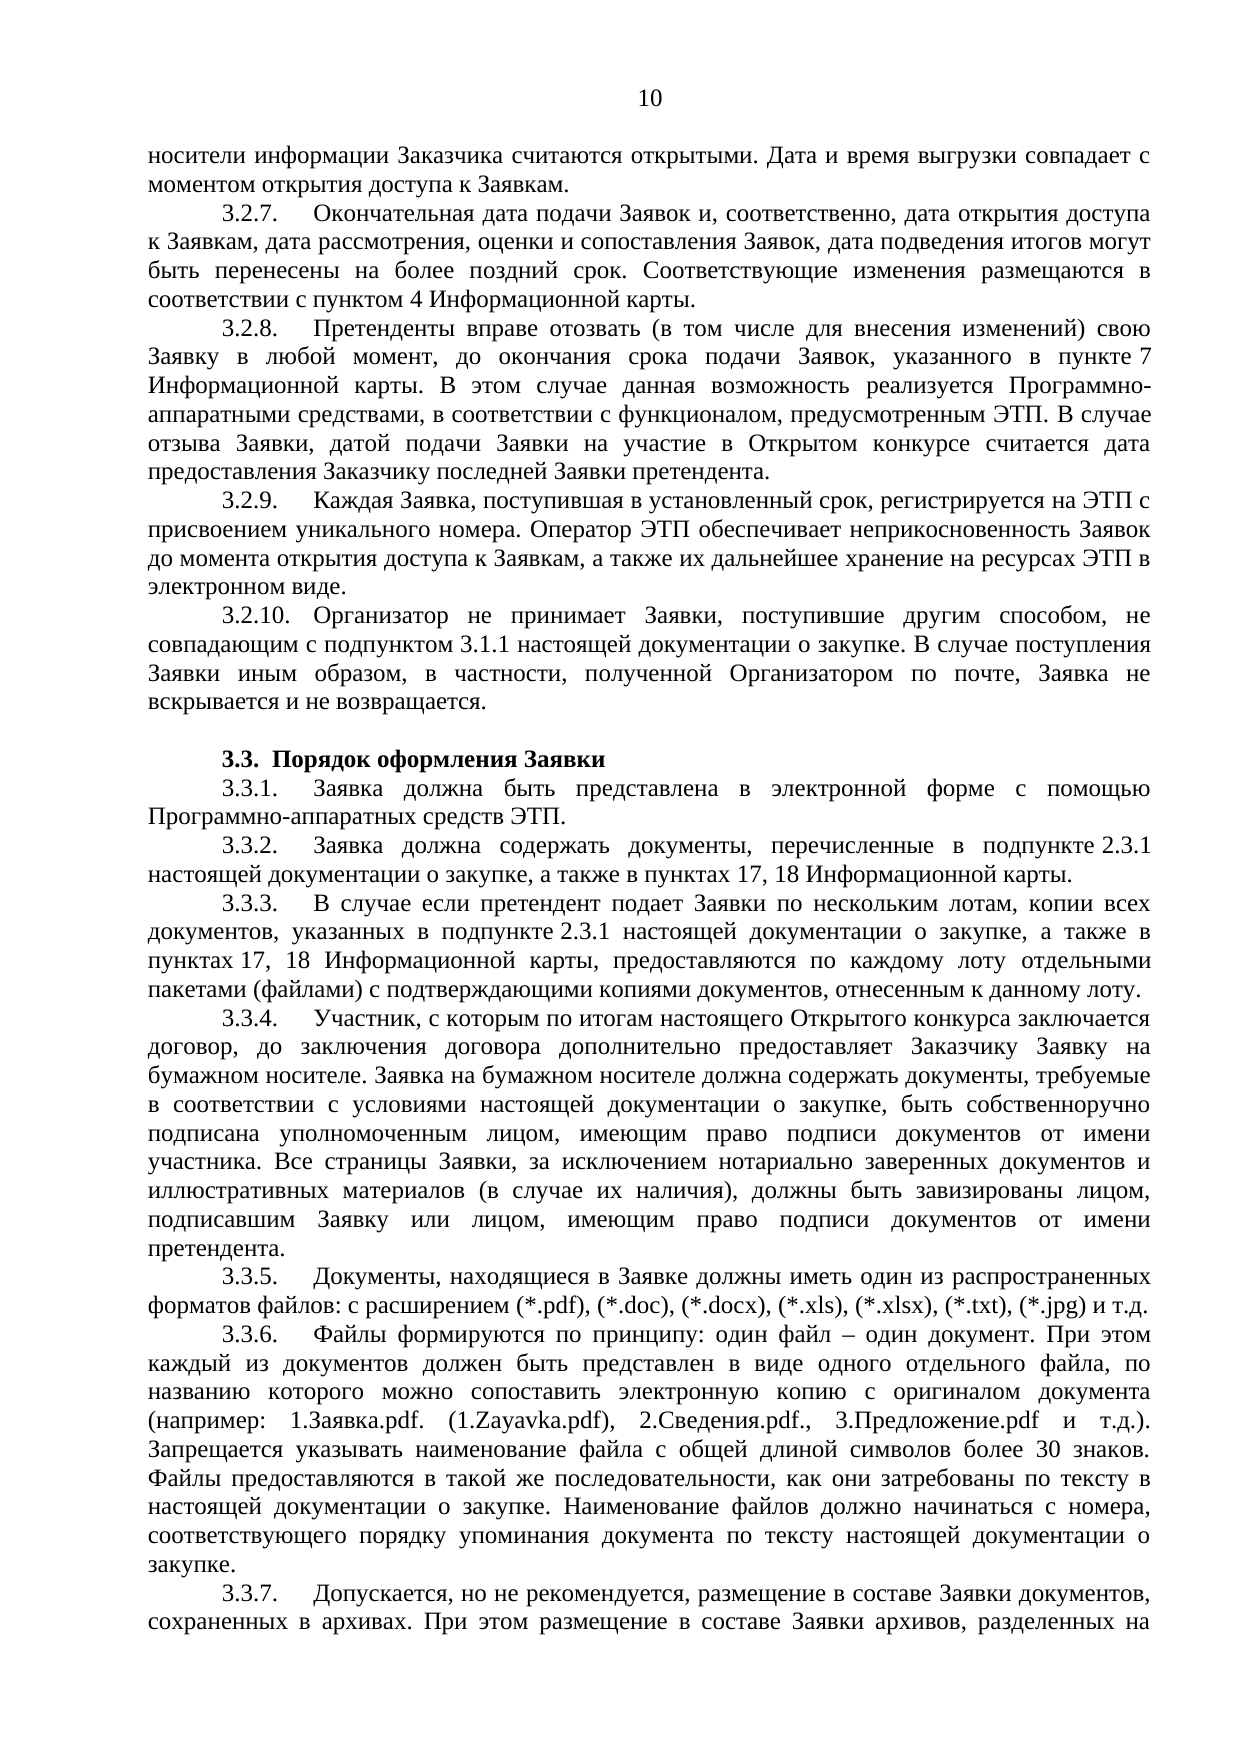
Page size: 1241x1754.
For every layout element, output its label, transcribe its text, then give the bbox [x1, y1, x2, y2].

list Каждая Заявка, поступившая в установленный срок, регистрируется на ЭТП с присвоением уникального номера. Оператор ЭТП обеспечивает неприкосновенность Заявок до момента открытия доступа к Заявкам, а также их дальнейшее хранение на ресурсах ЭТП в электронном виде. [148, 485, 1152, 600]
list Файлы формируются по принципу: один файл – один документ. При этом каждый из документов должен быть представлен в виде одного отдельного файла, по названию которого можно сопоставить электронную копию с оригиналом документа (например: 1.Заявка.pdf. (1.Zayavka.pdf), 2.Сведения.pdf., 3.Предложение.pdf и т.д.). Запрещается указывать наименование файла с общей длиной символов более 30 знаков. Файлы предоставляются в такой же последовательности, как они затребованы по тексту в настоящей документации о закупке. Наименование файлов должно начинаться с номера, соответствующего порядку упоминания документа по тексту настоящей документации о закупке. [148, 1319, 1152, 1578]
list Окончательная дата подачи Заявок и, соответственно, дата открытия доступа к Заявкам, дата рассмотрения, оценки и сопоставления Заявок, дата подведения итогов могут быть перенесены на более поздний срок. Соответствующие изменения размещаются в соответствии с пунктом 4 Информационной карты. [148, 198, 1152, 313]
list Документы, находящиеся в Заявке должны иметь один из распространенных форматов файлов: с расширением (*.pdf), (*.doc), (*.docx), (*.xls), (*.xlsx), (*.txt), (*.jpg) и т.д. [148, 1261, 1152, 1319]
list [148, 1578, 1152, 1635]
list Заявка должна быть представлена в электронной форме с помощью Программно-аппаратных средств ЭТП. [148, 773, 1152, 830]
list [148, 140, 1152, 198]
list Порядок оформления Заявки [148, 744, 1152, 773]
list Претенденты вправе отозвать (в том числе для внесения изменений) свою Заявку в любой момент, до окончания срока подачи Заявок, указанного в пункте 7 Информационной карты. В этом случае данная возможность реализуется Программно-аппаратными средствами, в соответствии с функционалом, предусмотренным ЭТП. В случае отзыва Заявки, датой подачи Заявки на участие в Открытом конкурсе считается дата предоставления Заказчику последней Заявки претендента. [148, 313, 1152, 485]
list Заявка должна содержать документы, перечисленные в подпункте 2.3.1 настоящей документации о закупке, а также в пунктах 17, 18 Информационной карты. [148, 830, 1152, 888]
list Участник, с которым по итогам настоящего Открытого конкурса заключается договор, до заключения договора дополнительно предоставляет Заказчику Заявку на бумажном носителе. Заявка на бумажном носителе должна содержать документы, требуемые в соответствии с условиями настоящей документации о закупке, быть собственноручно подписана уполномоченным лицом, имеющим право подписи документов от имени участника. Все страницы Заявки, за исключением нотариально заверенных документов и иллюстративных материалов (в случае их наличия), должны быть завизированы лицом, подписавшим Заявку или лицом, имеющим право подписи документов от имени претендента. [148, 1003, 1152, 1261]
list В случае если претендент подает Заявки по нескольким лотам, копии всех документов, указанных в подпункте 2.3.1 настоящей документации о закупке, а также в пунктах 17, 18 Информационной карты, предоставляются по каждому лоту отдельными пакетами (файлами) с подтверждающими копиями документов, отнесенным к данному лоту. [148, 888, 1152, 1003]
list Организатор не принимает Заявки, поступившие другим способом, не совпадающим с подпунктом 3.1.1 настоящей документации о закупке. В случае поступления Заявки иным образом, в частности, полученной Организатором по почте, Заявка не вскрывается и не возвращается. [148, 600, 1152, 715]
